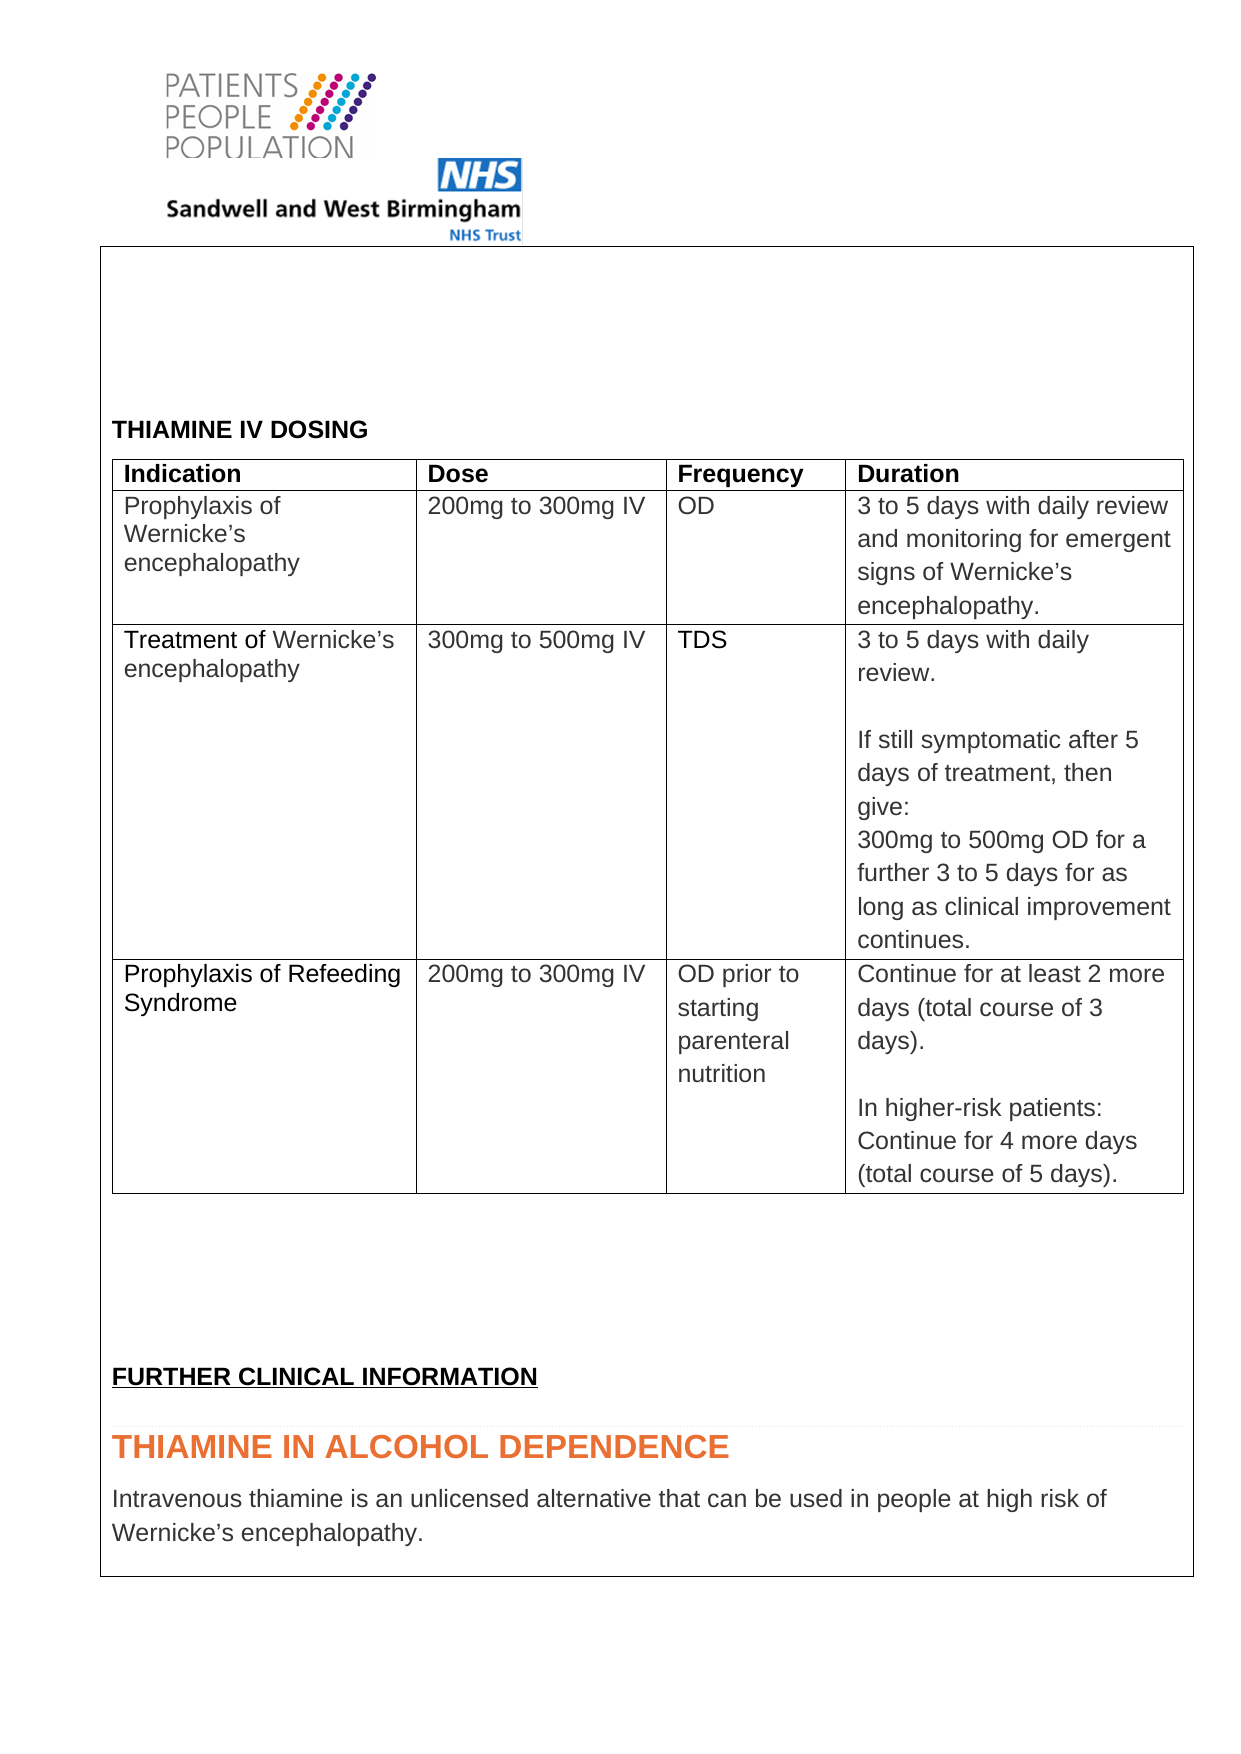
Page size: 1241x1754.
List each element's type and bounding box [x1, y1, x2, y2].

table_cell [101, 247, 1193, 1576]
